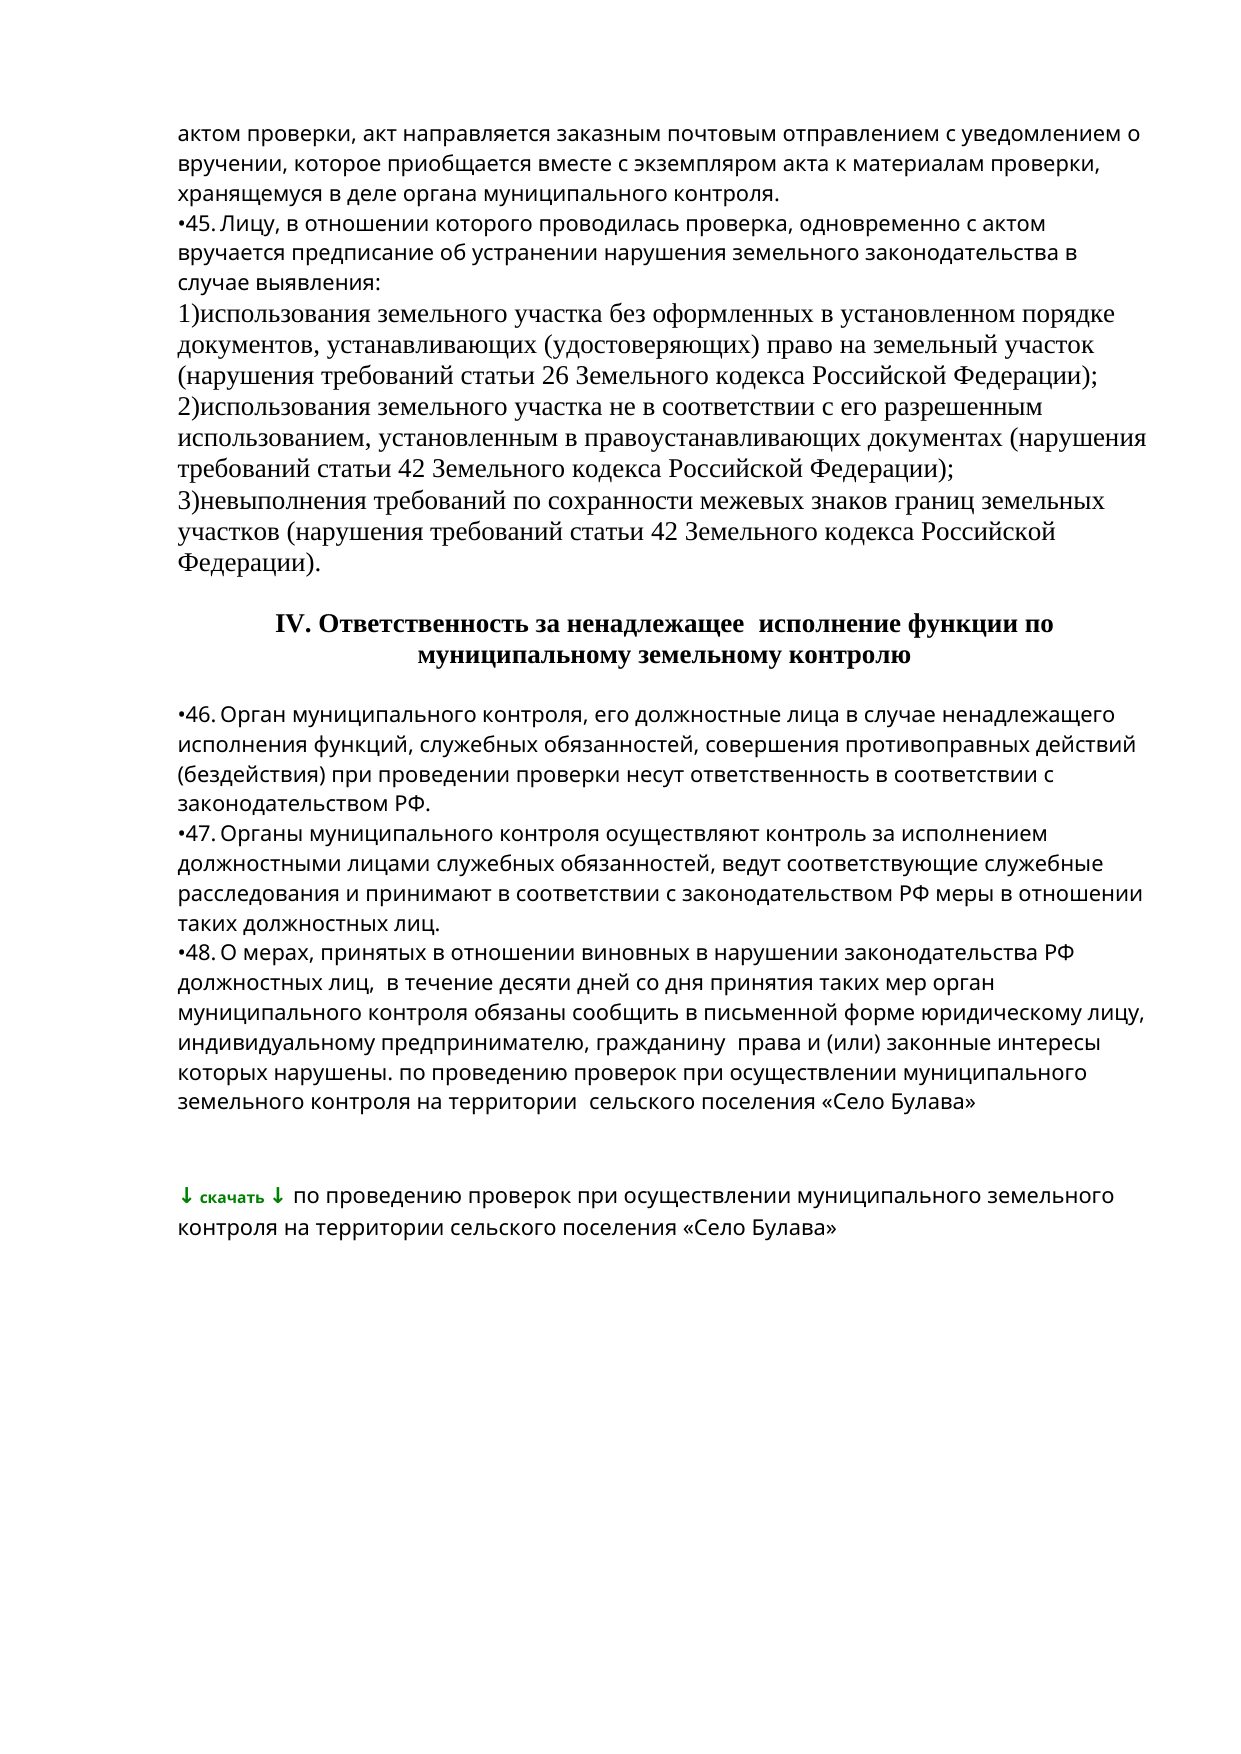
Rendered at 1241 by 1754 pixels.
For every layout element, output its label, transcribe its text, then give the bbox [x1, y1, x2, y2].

text 2)использования земельного участка не в соответствии с его разрешенным использованием, установленным в правоустанавливающих документах (нарушения требований статьи 42 Земельного кодекса Российской Федерации); [177, 390, 1152, 484]
text IV. Ответственность за ненадлежащее исполнение функции по муниципальному земельному контролю [177, 607, 1152, 669]
text 1)использования земельного участка без оформленных в установленном порядке документов, устанавливающих (удостоверяющих) право на земельный участок (нарушения требований статьи 26 Земельного кодекса Российской Федерации); [177, 297, 1152, 390]
text ↓ скачать ↓ по проведению проверок при осуществлении муниципального земельного контроля на территории сельского поселения «Село Булава» [177, 1116, 1152, 1242]
text •47. Органы муниципального контроля осуществляют контроль за исполнением должностными лицами служебных обязанностей, ведут соответствующие служебные расследования и принимают в соответствии с законодательством РФ меры в отношении таких должностных лиц. [177, 818, 1152, 937]
text •46. Орган муниципального контроля, его должностные лица в случае ненадлежащего исполнения функций, служебных обязанностей, совершения противоправных действий (бездействия) при проведении проверки несут ответственность в соответствии с законодательством РФ. [177, 699, 1152, 818]
text •48. О мерах, принятых в отношении виновных в нарушении законодательства РФ должностных лиц, в течение десяти дней со дня принятия таких мер орган муниципального контроля обязаны сообщить в письменной форме юридическому лицу, индивидуальному предпринимателю, гражданину права и (или) законные интересы которых нарушены. по проведению проверок при осуществлении муниципального земельного контроля на территории сельского поселения «Село Булава» [177, 937, 1152, 1116]
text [177, 118, 1152, 207]
text •45. Лицу, в отношении которого проводилась проверка, одновременно с актом вручается предписание об устранении нарушения земельного законодательства в случае выявления: [177, 207, 1152, 297]
text 3)невыполнения требований по сохранности межевых знаков границ земельных участков (нарушения требований статьи 42 Земельного кодекса Российской Федерации). [177, 484, 1152, 577]
